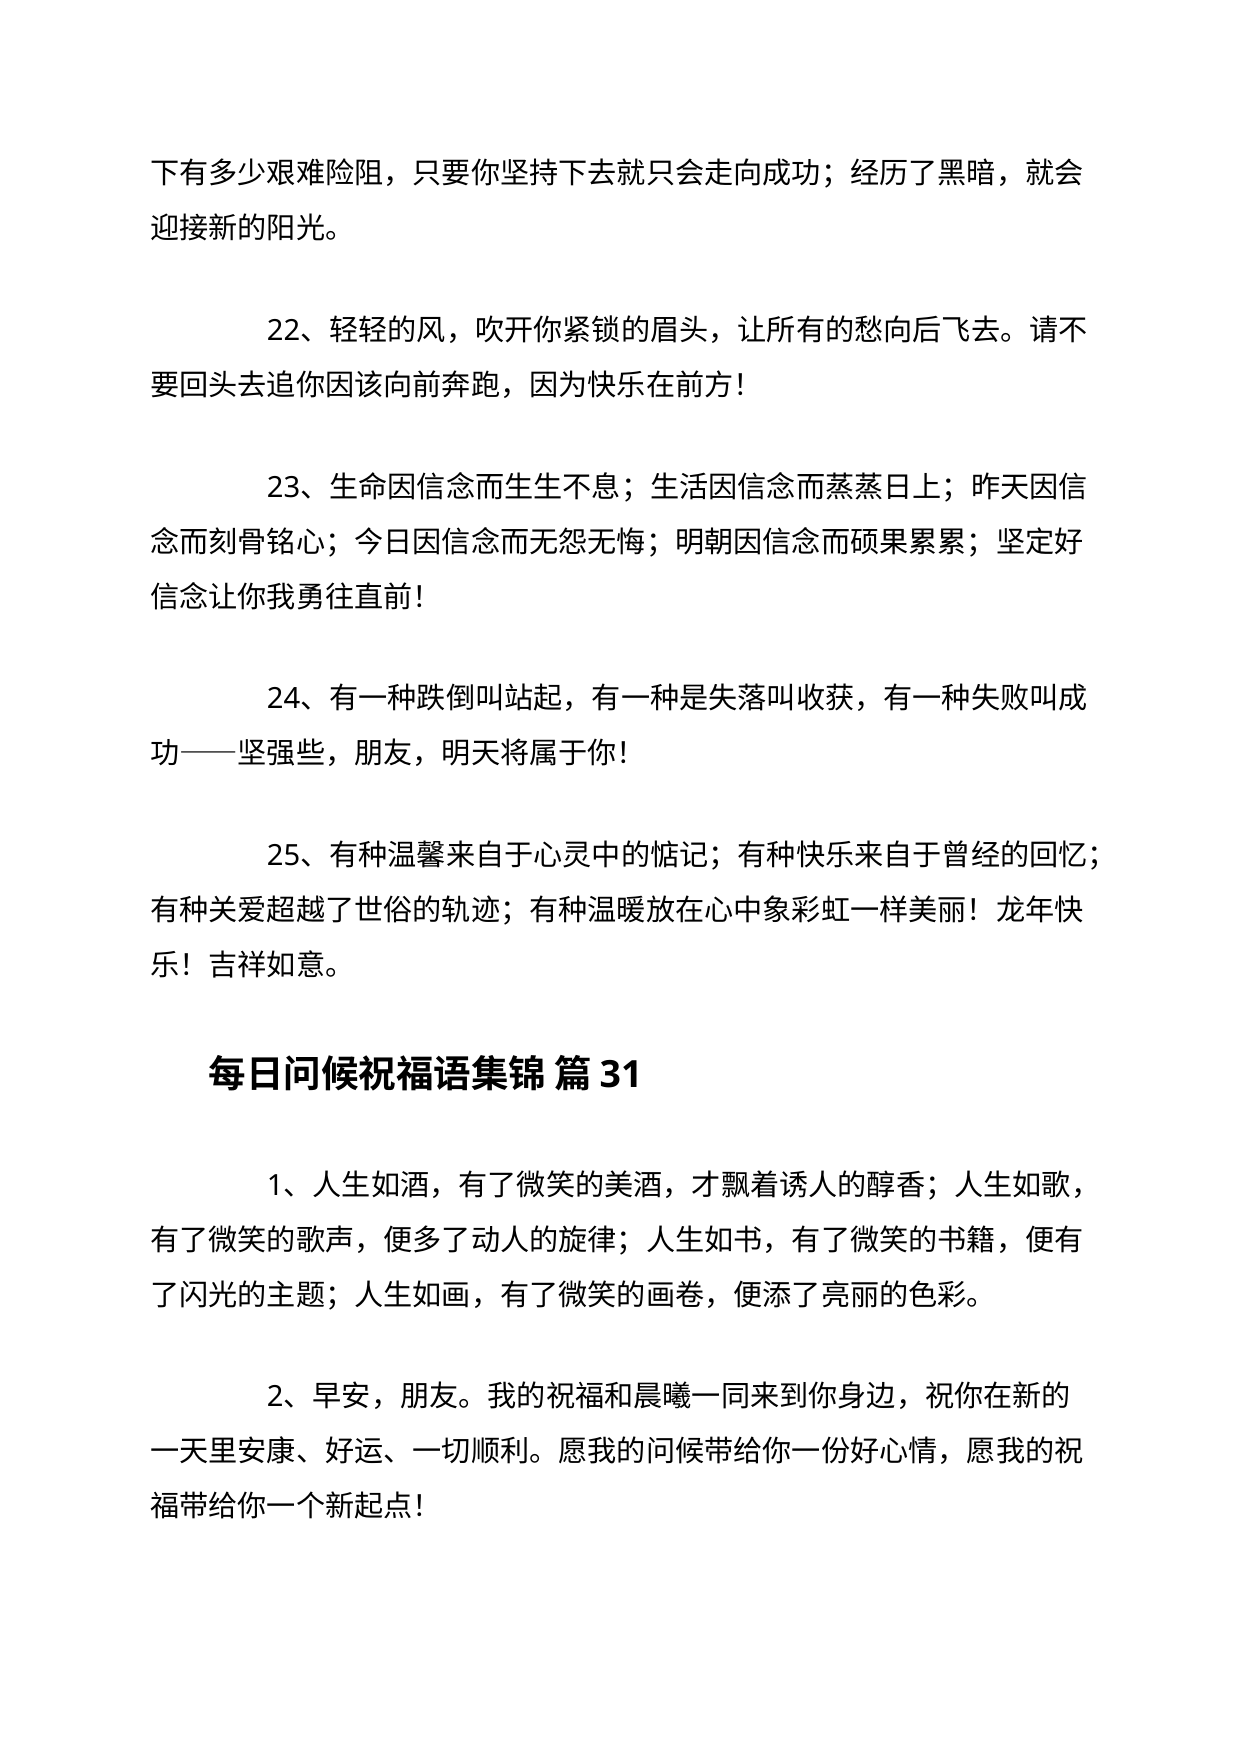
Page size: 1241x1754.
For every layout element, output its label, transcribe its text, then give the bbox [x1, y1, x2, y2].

text 25、有种温馨来自于心灵中的惦记；有种快乐来自于曾经的回忆；有种关爱超越了世俗的轨迹；有种温暖放在心中象彩虹一样美丽！龙年快乐！吉祥如意。 [150, 832, 1090, 984]
text 每日问候祝福语集锦 篇31 [150, 1043, 1090, 1098]
text 23、生命因信念而生生不息；生活因信念而蒸蒸日上；昨天因信念而刻骨铭心；今日因信念而无怨无悔；明朝因信念而硕果累累；坚定好信念让你我勇往直前！ [150, 463, 1090, 616]
text 22、轻轻的风，吹开你紧锁的眉头，让所有的愁向后飞去。请不要回头去追你因该向前奔跑，因为快乐在前方！ [150, 307, 1090, 404]
text 24、有一种跌倒叫站起，有一种是失落叫收获，有一种失败叫成功——坚强些，朋友，明天将属于你！ [150, 675, 1090, 772]
text 1、人生如酒，有了微笑的美酒，才飘着诱人的醇香；人生如歌，有了微笑的歌声，便多了动人的旋律；人生如书，有了微笑的书籍，便有了闪光的主题；人生如画，有了微笑的画卷，便添了亮丽的色彩。 [150, 1161, 1090, 1313]
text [150, 150, 1090, 247]
text 2、早安，朋友。我的祝福和晨曦一同来到你身边，祝你在新的一天里安康、好运、一切顺利。愿我的问候带给你一份好心情，愿我的祝福带给你一个新起点！ [150, 1373, 1090, 1525]
